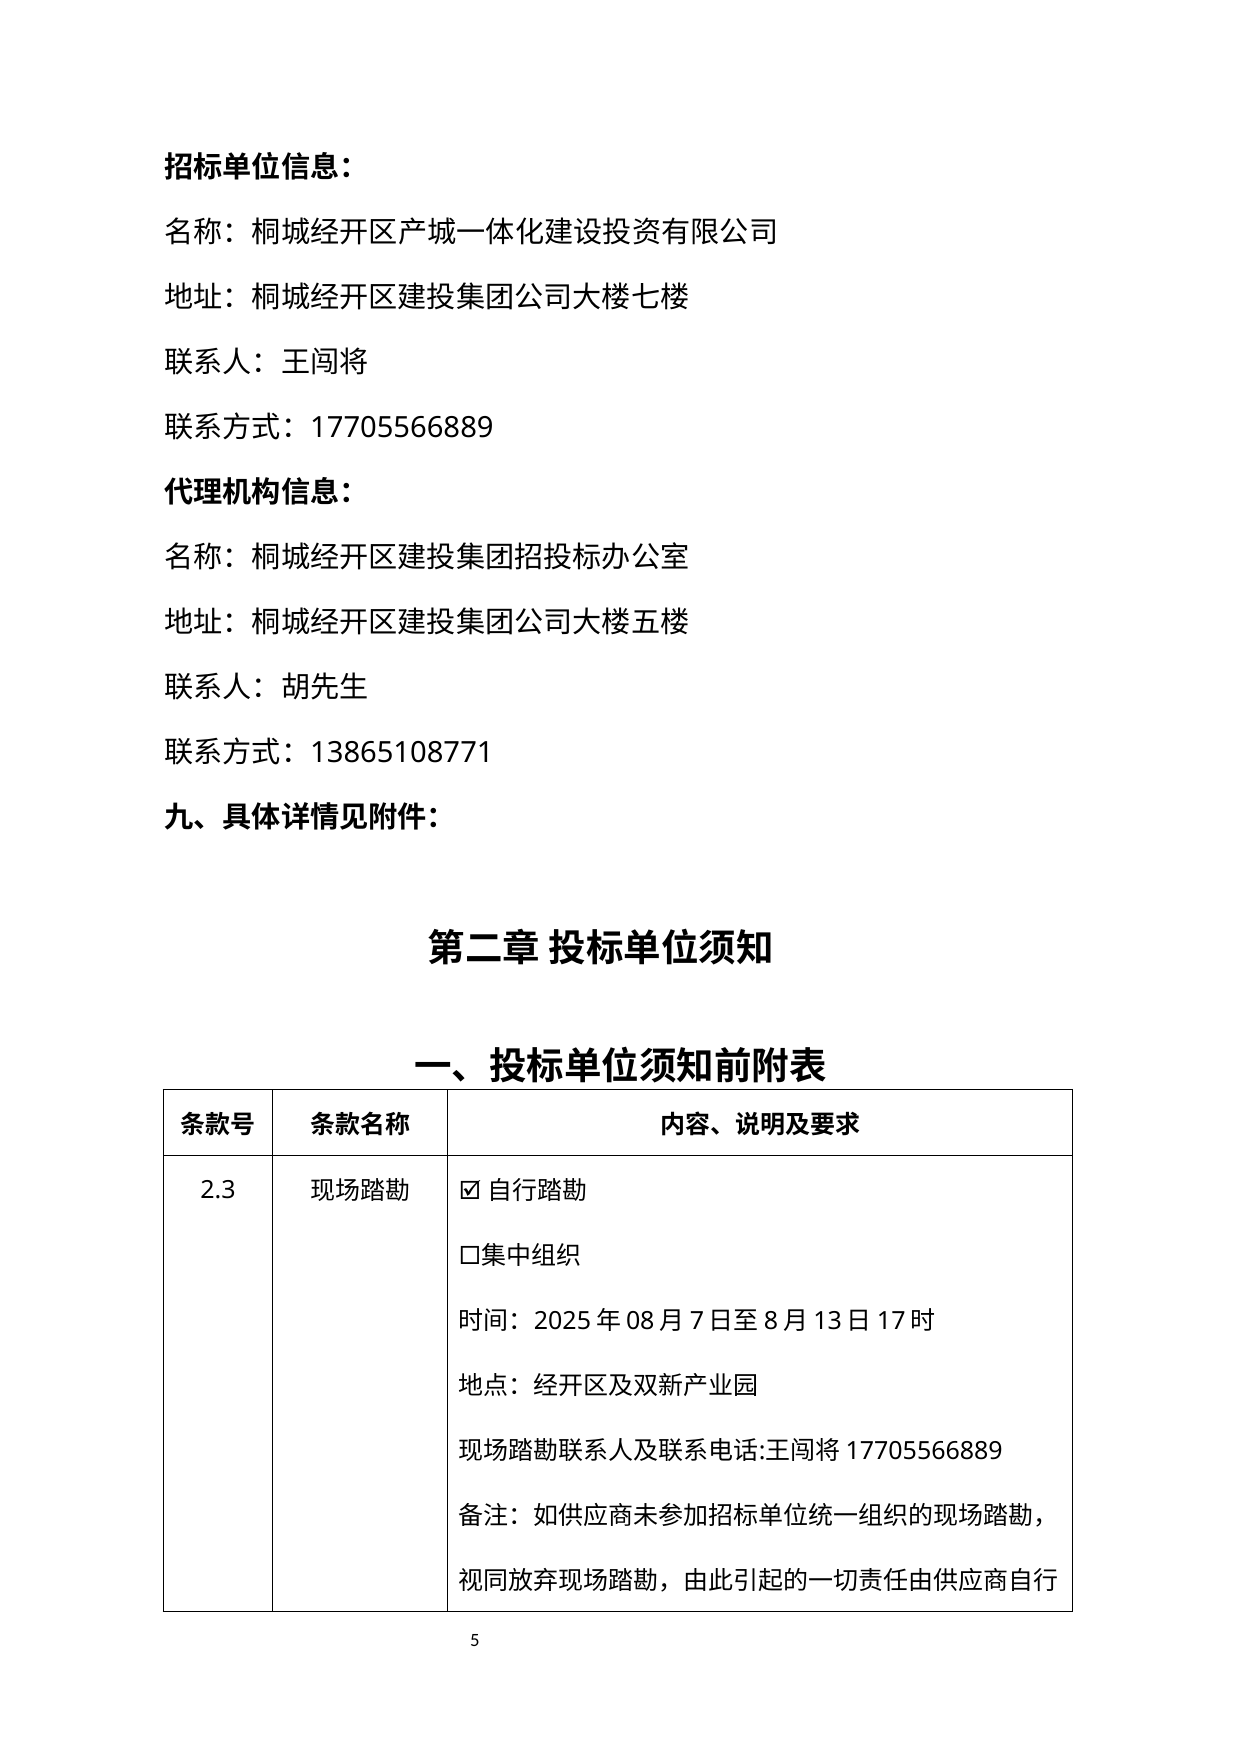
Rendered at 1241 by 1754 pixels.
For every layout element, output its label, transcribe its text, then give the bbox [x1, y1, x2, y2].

table_header 条款名称 [273, 1090, 447, 1155]
text 九、具体详情见附件： [164, 782, 1076, 847]
text 名称：桐城经开区产城一体化建设投资有限公司 [164, 197, 1076, 262]
text 地址：桐城经开区建投集团公司大楼五楼 [164, 587, 1076, 652]
text 一、投标单位须知前附表 [164, 1044, 1076, 1089]
text 第二章 投标单位须知 [164, 912, 1076, 977]
text 联系人：王闯将 [164, 327, 1076, 392]
text 招标单位信息： [164, 132, 1076, 197]
text 联系人：胡先生 [164, 652, 1076, 717]
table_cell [448, 1156, 1072, 1611]
table_header 条款号 [164, 1090, 272, 1155]
table_cell 2.3 [164, 1156, 272, 1611]
table_header 内容、说明及要求 [448, 1090, 1072, 1155]
text 地址：桐城经开区建投集团公司大楼七楼 [164, 262, 1076, 327]
text 代理机构信息： [164, 457, 1076, 522]
text 联系方式：13865108771 [164, 717, 1076, 782]
text 名称：桐城经开区建投集团招投标办公室 [164, 522, 1076, 587]
text 联系方式：17705566889 [164, 392, 1076, 457]
table_cell 现场踏勘 [273, 1156, 447, 1611]
